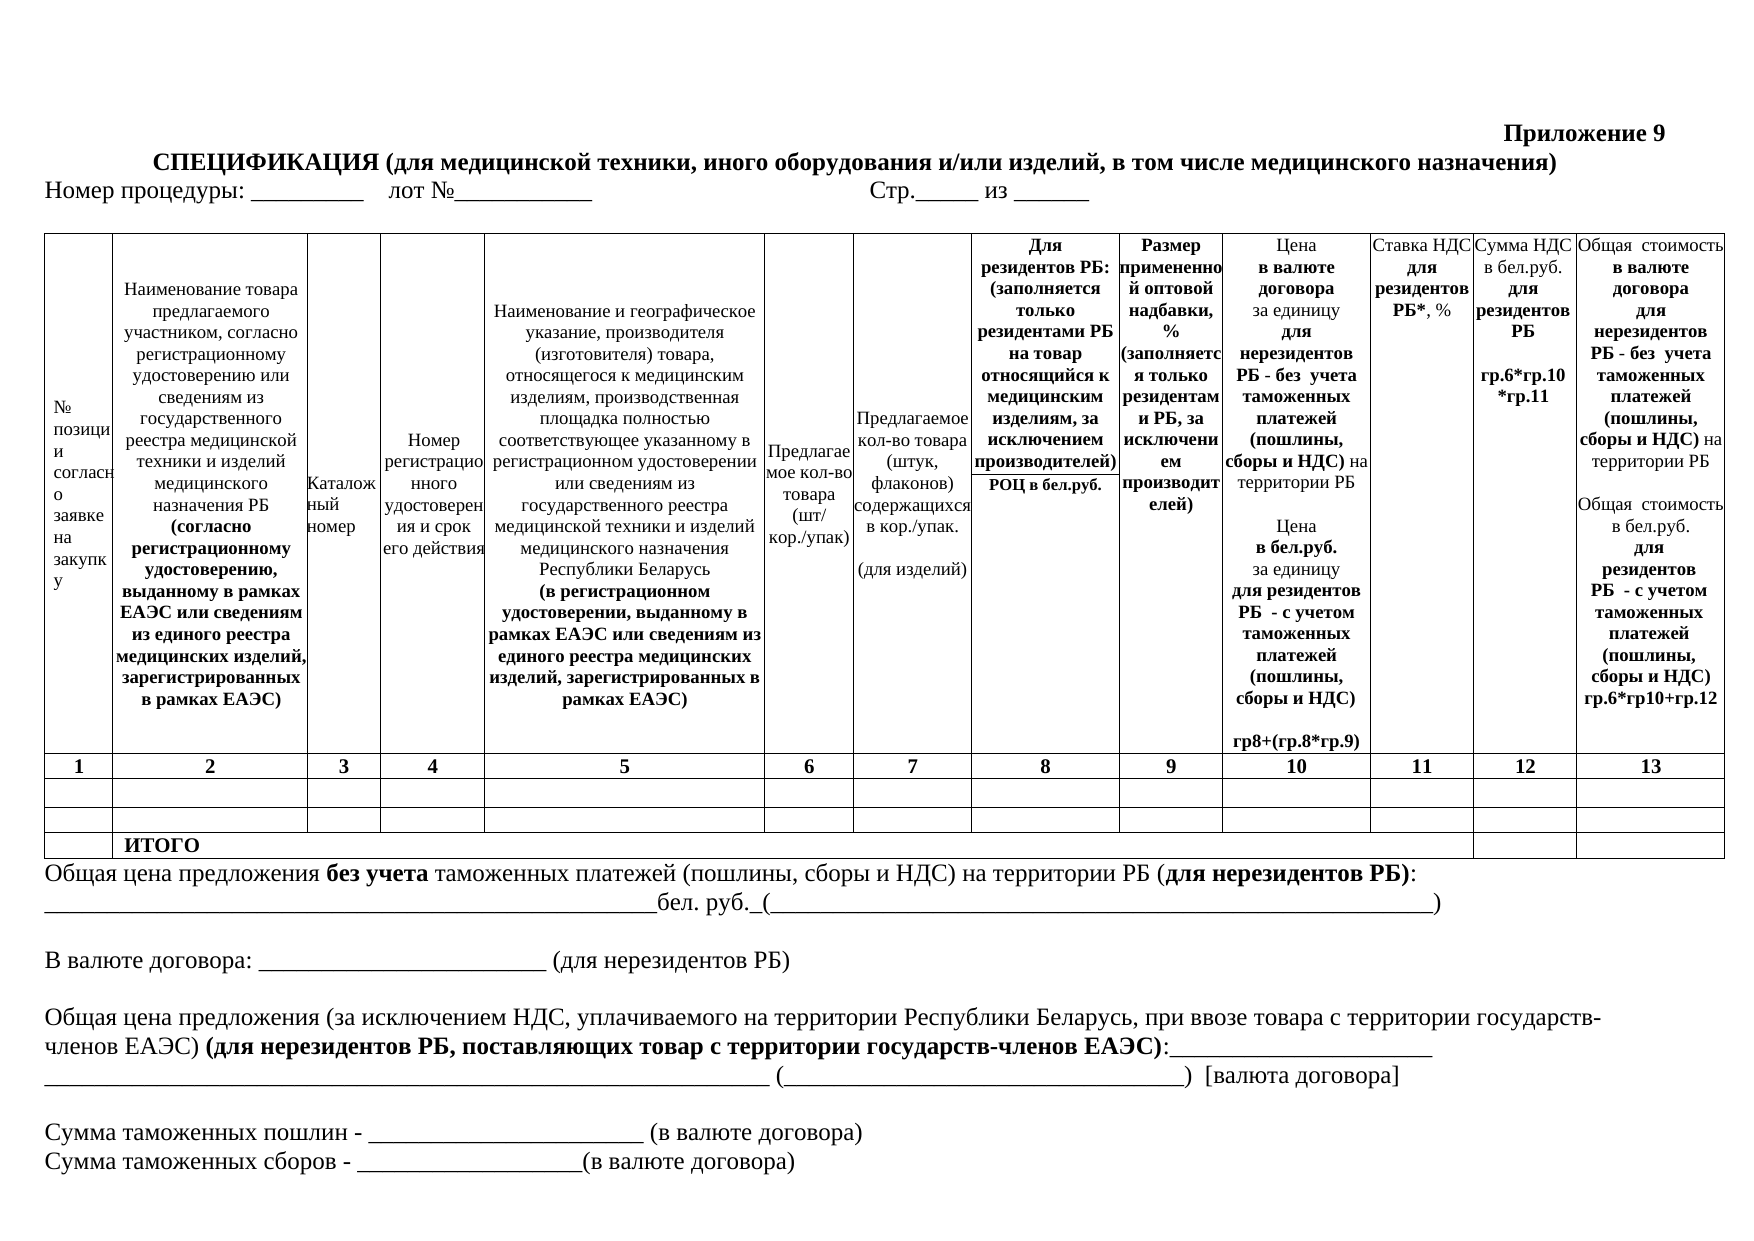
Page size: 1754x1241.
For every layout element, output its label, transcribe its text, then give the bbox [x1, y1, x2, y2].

text __________________________________________________________ (________________________________) [валюта договора] [44, 1060, 1665, 1088]
table_header Каталожный номер [308, 234, 380, 753]
table_cell 12 [1474, 754, 1576, 778]
table_cell [45, 808, 112, 832]
table_cell [308, 779, 380, 807]
table_cell 7 [854, 754, 971, 778]
table_cell [308, 808, 380, 832]
table_cell [1577, 779, 1724, 807]
table_cell 10 [1223, 754, 1370, 778]
table_cell [1371, 779, 1473, 807]
table_cell 4 [381, 754, 484, 778]
table_cell РОЦ в бел.руб. [972, 475, 1119, 753]
table_header Наименование и географическое указание, производителя (изготовителя) товара, относящегося к медицинским изделиям, производственная площадка полностью соответствующее указанному в регистрационном удостоверении или сведениям из государственного реестра медицинской техники и изделий медицинского назначения Республики Беларусь (в регистрационном удостоверении, выданному в рамках ЕАЭС или сведениям из единого реестра медицинских изделий, зарегистрированных в рамках ЕАЭС) [485, 234, 764, 753]
table_cell 5 [485, 754, 764, 778]
text Сумма таможенных сборов - __________________(в валюте договора) [44, 1146, 1665, 1175]
table_cell [1474, 779, 1576, 807]
text В валюте договора: _______________________ (для нерезидентов РБ) [44, 945, 1665, 973]
table_cell [1371, 808, 1473, 832]
table_cell [1120, 779, 1222, 807]
table_cell [854, 779, 971, 807]
table_cell [45, 779, 112, 807]
table_cell [485, 779, 764, 807]
table_cell [381, 779, 484, 807]
table_cell [1120, 808, 1222, 832]
text Общая цена предложения без учета таможенных платежей (пошлины, сборы и НДС) на территории РБ (для нерезидентов РБ): [44, 859, 1665, 887]
text _________________________________________________бел. руб._(_____________________________________________________) [44, 887, 1665, 916]
table_cell [113, 779, 307, 807]
table_cell [1474, 808, 1576, 832]
table_cell [1223, 808, 1370, 832]
table_cell [1577, 833, 1724, 857]
table_cell [854, 808, 971, 832]
table_cell ИТОГО [113, 833, 1473, 857]
text Сумма таможенных пошлин - ______________________ (в валюте договора) [44, 1117, 1665, 1146]
table_cell 1 [45, 754, 112, 778]
table_cell [113, 808, 307, 832]
table_cell [485, 808, 764, 832]
table_header Номер регистрационного удостоверения и срок его действия [381, 234, 484, 753]
table_cell 6 [765, 754, 853, 778]
table_header Сумма НДС в бел.руб. для резидентов РБ гр.6*гр.10 *гр.11 [1474, 234, 1576, 753]
text Общая цена предложения (за исключением НДС, уплачиваемого на территории Республики Беларусь, при ввозе товара с территории государств-членов ЕАЭС) (для нерезидентов РБ, поставляющих товар с территории государств-членов ЕАЭС):_____________________ [44, 1002, 1665, 1060]
table_header Предлагаемое кол-во товара (шт/ кор./упак) [765, 234, 853, 753]
text Номер процедуры: _________ лот №___________ Стр._____ из ______ [44, 176, 1665, 204]
table_cell 13 [1577, 754, 1724, 778]
table_cell [972, 779, 1119, 807]
text Приложение 9 [44, 118, 1665, 147]
table_cell 9 [1120, 754, 1222, 778]
table_cell [1474, 833, 1576, 857]
table_cell [765, 779, 853, 807]
table_header Ставка НДС для резидентов РБ*, % [1371, 234, 1473, 753]
table_cell [1223, 779, 1370, 807]
table_header Для резидентов РБ: (заполняется только резидентами РБ на товар относящийся к медицинским изделиям, за исключением производителей) [972, 234, 1119, 474]
table_cell [972, 808, 1119, 832]
table_cell 8 [972, 754, 1119, 778]
table_cell [45, 833, 112, 857]
table_cell [1577, 808, 1724, 832]
table_cell 3 [308, 754, 380, 778]
table_header Общая стоимость в валюте договора для нерезидентов РБ - без учета таможенных платежей (пошлины, сборы и НДС) на территории РБ Общая стоимость в бел.руб. для резидентов РБ - с учетом таможенных платежей (пошлины, сборы и НДС) гр.6*гр10+гр.12 [1577, 234, 1724, 753]
table_cell 2 [113, 754, 307, 778]
text СПЕЦИФИКАЦИЯ (для медицинской техники, иного оборудования и/или изделий, в том числе медицинского назначения) [44, 147, 1665, 176]
table_header Размер примененной оптовой надбавки, % (заполняется только резидентами РБ, за исключением производителей) [1120, 234, 1222, 753]
table_cell 11 [1371, 754, 1473, 778]
table_header Цена в валюте договора за единицу для нерезидентов РБ - без учета таможенных платежей (пошлины, сборы и НДС) на территории РБ Цена в бел.руб. за единицу для резидентов РБ - с учетом таможенных платежей (пошлины, сборы и НДС) гр8+(гр.8*гр.9) [1223, 234, 1370, 753]
table_header Предлагаемое кол-во товара (штук, флаконов) содержащихся в кор./упак. (для изделий) [854, 234, 971, 753]
table_header Наименование товара предлагаемого участником, согласно регистрационному удостоверению или сведениям из государственного реестра медицинской техники и изделий медицинского назначения РБ (согласно регистрационному удостоверению, выданному в рамках ЕАЭС или сведениям из единого реестра медицинских изделий, зарегистрированных в рамках ЕАЭС) [113, 234, 307, 753]
table_cell [381, 808, 484, 832]
table_cell [765, 808, 853, 832]
table_header № позиции согласно заявке на закупку [45, 234, 112, 753]
